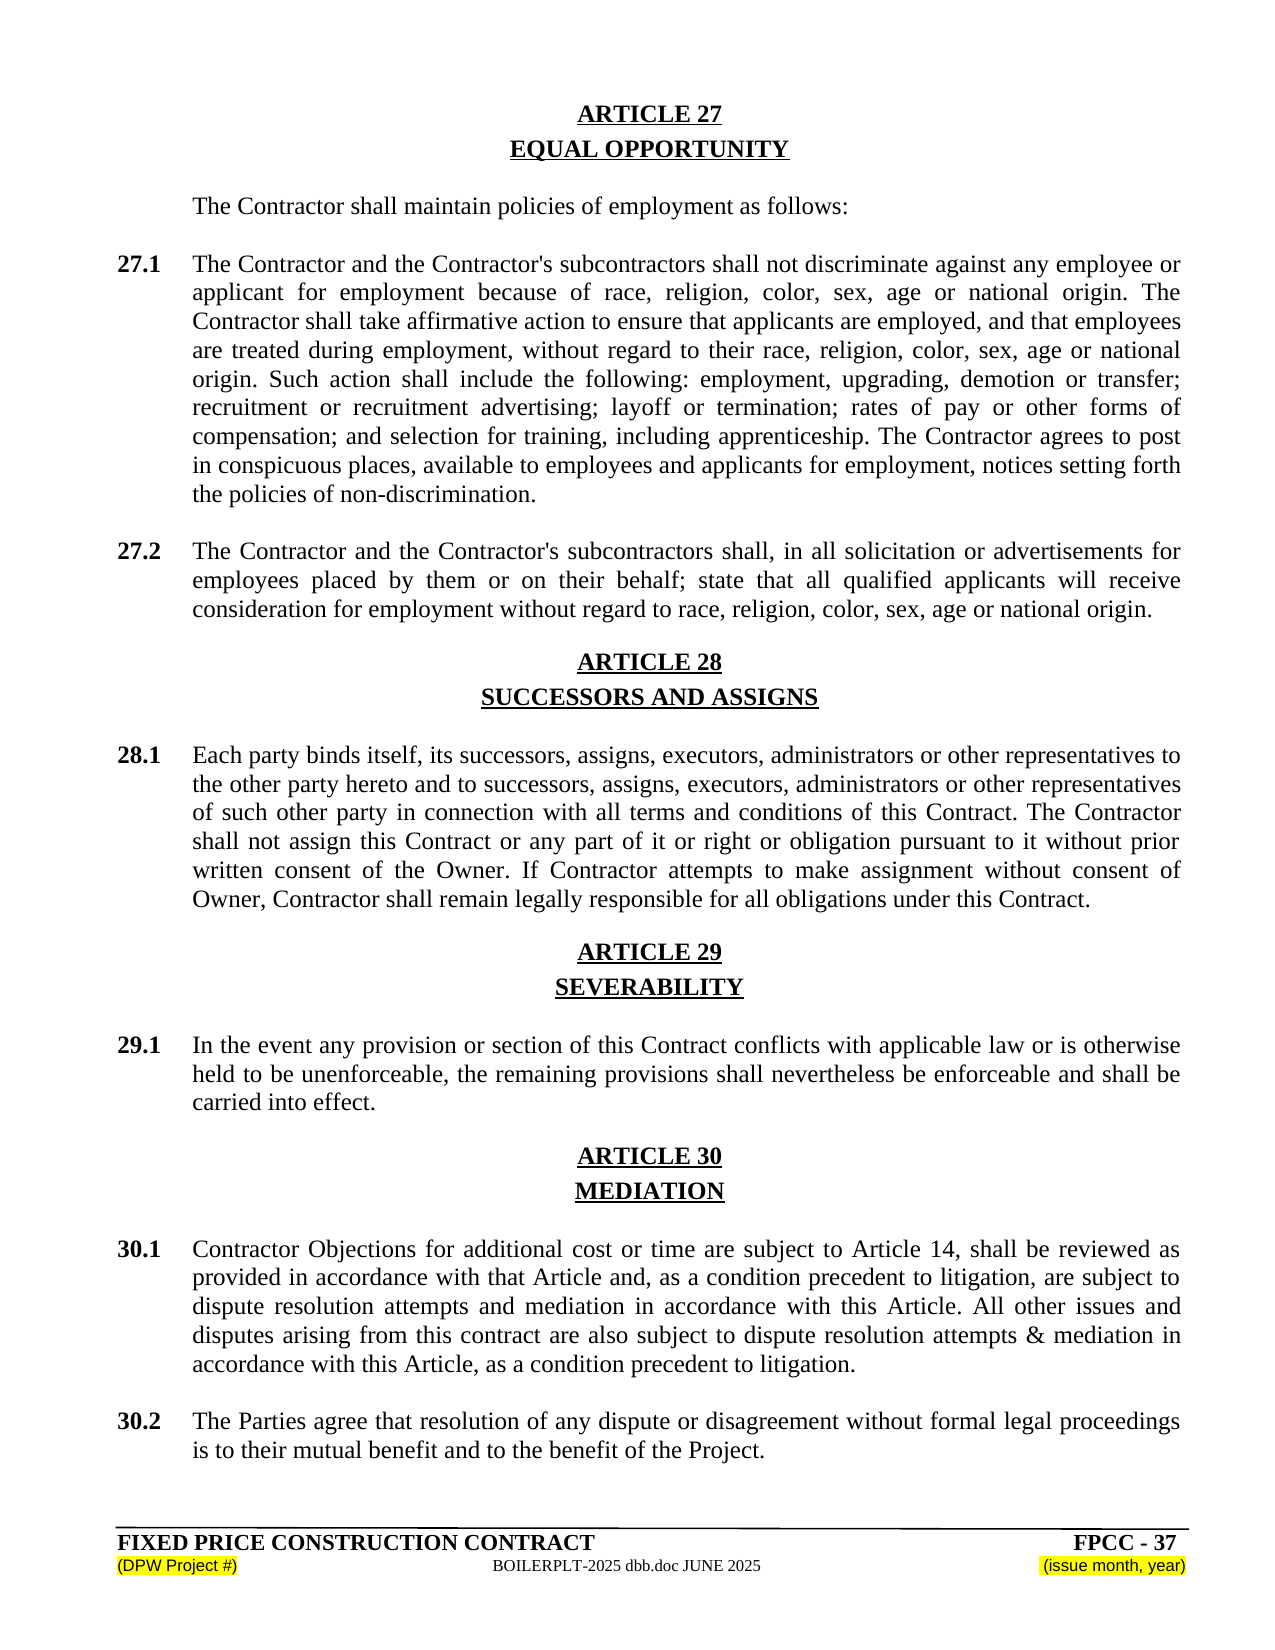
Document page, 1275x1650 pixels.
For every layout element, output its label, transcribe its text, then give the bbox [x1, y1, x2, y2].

text EQUAL OPPORTUNITY [117, 134, 1182, 162]
text ARTICLE 29 [117, 937, 1182, 966]
text 30.2 The Parties agree that resolution of any dispute or disagreement without formal legal proceedings is to their mutual benefit and to the benefit of the Project. [117, 1406, 1182, 1464]
text ARTICLE 28 [117, 647, 1182, 676]
text 28.1 Each party binds itself, its successors, assigns, executors, administrators or other representatives to the other party hereto and to successors, assigns, executors, administrators or other representatives of such other party in connection with all terms and conditions of this Contract. The Contractor shall not assign this Contract or any part of it or right or obligation pursuant to it without prior written consent of the Owner. If Contractor attempts to make assignment without consent of Owner, Contractor shall remain legally responsible for all obligations under this Contract. [117, 740, 1182, 912]
text 27.2 The Contractor and the Contractor's subcontractors shall, in all solicitation or advertisements for employees placed by them or on their behalf; state that all qualified applicants will receive consideration for employment without regard to race, religion, color, sex, age or national origin. [117, 536, 1182, 622]
text 30.1 Contractor Objections for additional cost or time are subject to Article 14, shall be reviewed as provided in accordance with that Article and, as a condition precedent to litigation, are subject to dispute resolution attempts and mediation in accordance with this Article. All other issues and disputes arising from this contract are also subject to dispute resolution attempts & mediation in accordance with this Article, as a condition precedent to litigation. [117, 1234, 1182, 1377]
text 27.1 The Contractor and the Contractor's subcontractors shall not discriminate against any employee or applicant for employment because of race, religion, color, sex, age or national origin. The Contractor shall take affirmative action to ensure that applicants are employed, and that employees are treated during employment, without regard to their race, religion, color, sex, age or national origin. Such action shall include the following: employment, upgrading, demotion or transfer; recruitment or recruitment advertising; layoff or termination; rates of pay or other forms of compensation; and selection for training, including apprenticeship. The Contractor agrees to post in conspicuous places, available to employees and applicants for employment, notices setting forth the policies of non-discrimination. [117, 249, 1182, 507]
text ARTICLE 30 [117, 1141, 1182, 1170]
text The Contractor shall maintain policies of employment as follows: [117, 191, 1182, 220]
text ARTICLE 27 [117, 99, 1182, 127]
text MEDIATION [117, 1176, 1182, 1205]
text 29.1 In the event any provision or section of this Contract conflicts with applicable law or is otherwise held to be unenforceable, the remaining provisions shall nevertheless be enforceable and shall be carried into effect. [117, 1030, 1182, 1116]
text SUCCESSORS AND ASSIGNS [117, 682, 1182, 711]
text SEVERABILITY [117, 972, 1182, 1001]
